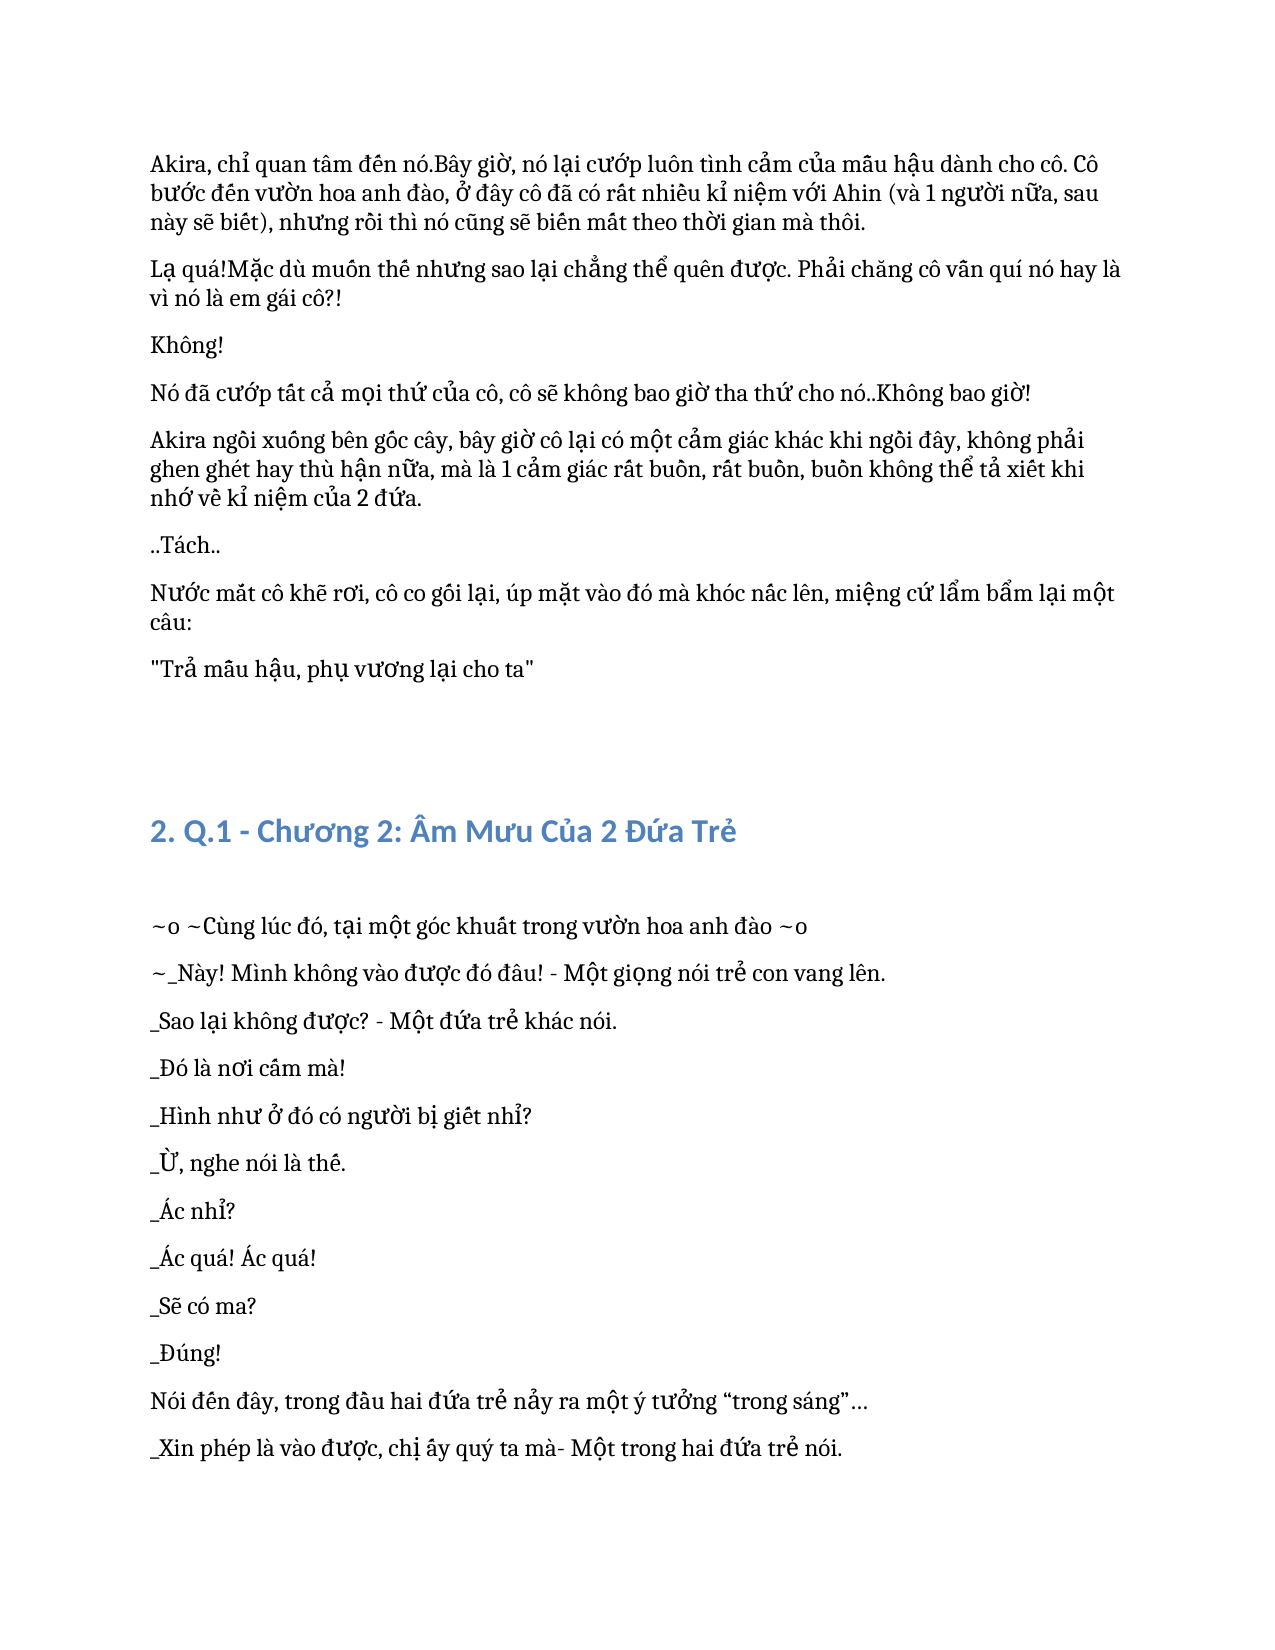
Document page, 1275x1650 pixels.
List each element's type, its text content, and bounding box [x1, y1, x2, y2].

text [150, 150, 1125, 236]
text _Đúng! [150, 1339, 1125, 1368]
text Nó đã cướp tất cả mọi thứ của cô, cô sẽ không bao giờ tha thứ cho nó..Không bao giờ! [150, 379, 1125, 407]
text _Đó là nơi cấm mà! [150, 1054, 1125, 1083]
subtitle 2. Q.1 - Chương 2: Âm Mưu Của 2 Đứa Trẻ [150, 809, 1125, 850]
text _Sẽ có ma? [150, 1292, 1125, 1320]
text ~o ~Cùng lúc đó, tại một góc khuất trong vườn hoa anh đào ~o [150, 854, 1125, 940]
text Akira ngồi xuống bên gốc cây, bây giờ cô lại có một cảm giác khác khi ngồi đây, không phải ghen ghét hay thù hận nữa, mà là 1 cảm giác rất buồn, rất buồn, buồn không thể tả xiết khi nhớ về kỉ niệm của 2 đứa. [150, 426, 1125, 512]
text Nói đến đây, trong đầu hai đứa trẻ nảy ra một ý tưởng “trong sáng”… [150, 1387, 1125, 1415]
text ~_Này! Mình không vào được đó đâu! - Một giọng nói trẻ con vang lên. [150, 959, 1125, 988]
text _Sao lại không được? - Một đứa trẻ khác nói. [150, 1007, 1125, 1035]
text Nước mắt cô khẽ rơi, cô co gối lại, úp mặt vào đó mà khóc nấc lên, miệng cứ lẩm bẩm lại một câu: [150, 579, 1125, 636]
text "Trả mẫu hậu, phụ vương lại cho ta" [150, 655, 1125, 684]
text _Hình như ở đó có người bị giết nhỉ? [150, 1102, 1125, 1130]
text _Ừ, nghe nói là thế. [150, 1149, 1125, 1178]
text _Ác nhỉ? [150, 1197, 1125, 1225]
text _Ác quá! Ác quá! [150, 1244, 1125, 1273]
text Không! [150, 331, 1125, 360]
text Lạ quá!Mặc dù muốn thế nhưng sao lại chẳng thể quên được. Phải chăng cô vẫn quí nó hay là vì nó là em gái cô?! [150, 255, 1125, 312]
text _Xin phép là vào được, chị ấy quý ta mà- Một trong hai đứa trẻ nói. [150, 1434, 1125, 1463]
text ..Tách.. [150, 531, 1125, 560]
